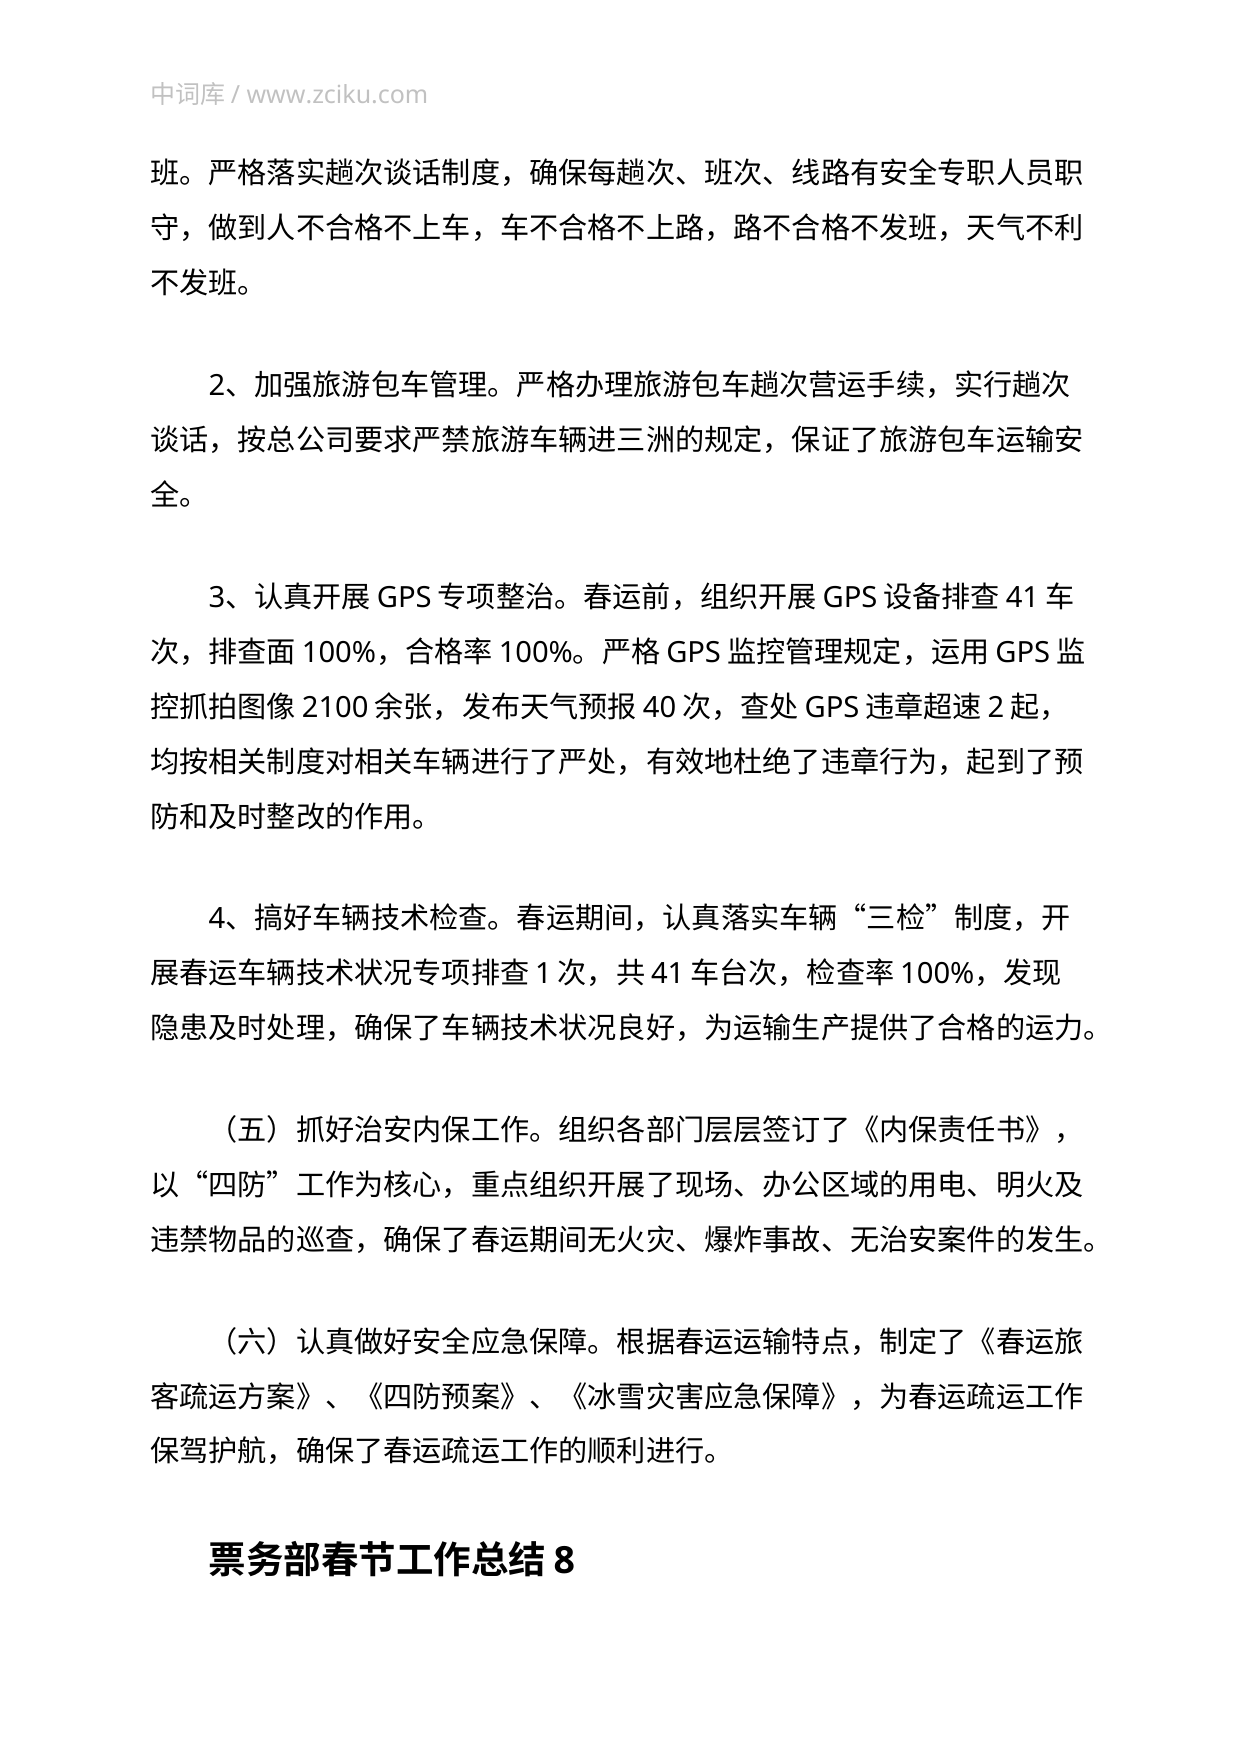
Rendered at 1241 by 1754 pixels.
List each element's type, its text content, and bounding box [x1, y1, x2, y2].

text 2、加强旅游包车管理。严格办理旅游包车趟次营运手续，实行趟次谈话，按总公司要求严禁旅游车辆进三洲的规定，保证了旅游包车运输安全。 [150, 362, 1090, 514]
text 4、搞好车辆技术检查。春运期间，认真落实车辆“三检”制度，开展春运车辆技术状况专项排查1次，共41车台次，检查率100%，发现隐患及时处理，确保了车辆技术状况良好，为运输生产提供了合格的运力。 [150, 895, 1090, 1047]
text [150, 150, 1090, 302]
text 3、认真开展GPS专项整治。春运前，组织开展GPS设备排查41车次，排查面100%，合格率100%。严格GPS监控管理规定，运用GPS监控抓拍图像2100余张，发布天气预报40次，查处GPS违章超速2起，均按相关制度对相关车辆进行了严处，有效地杜绝了违章行为，起到了预防和及时整改的作用。 [150, 573, 1090, 835]
text （六）认真做好安全应急保障。根据春运运输特点，制定了《春运旅客疏运方案》、《四防预案》、《冰雪灾害应急保障》，为春运疏运工作保驾护航，确保了春运疏运工作的顺利进行。 [150, 1318, 1090, 1470]
text 票务部春节工作总结8 [150, 1530, 1090, 1584]
text （五）抓好治安内保工作。组织各部门层层签订了《内保责任书》，以“四防”工作为核心，重点组织开展了现场、办公区域的用电、明火及违禁物品的巡查，确保了春运期间无火灾、爆炸事故、无治安案件的发生。 [150, 1107, 1090, 1259]
